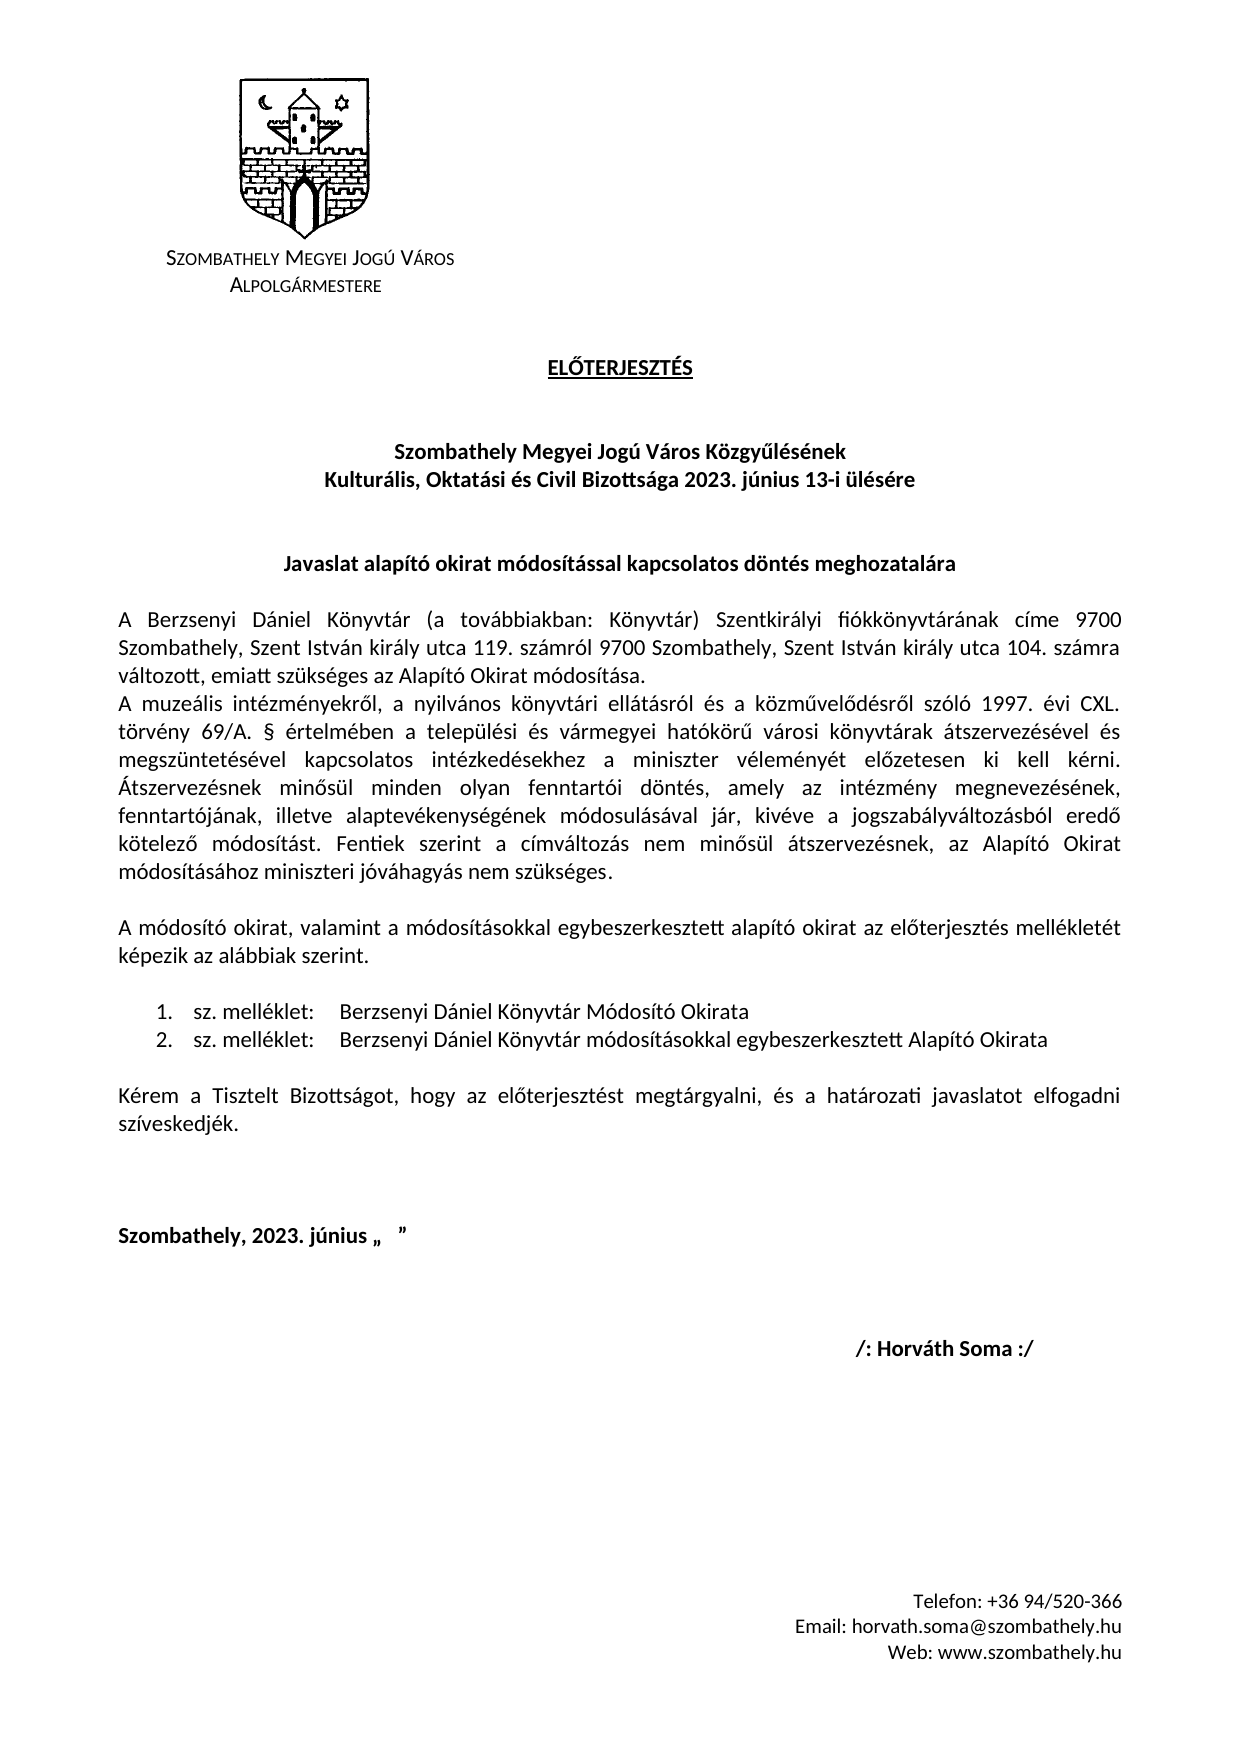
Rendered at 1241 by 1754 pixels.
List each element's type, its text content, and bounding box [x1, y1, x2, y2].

text Szombathely Megyei Jogú Város Közgyűlésének [118, 437, 1122, 465]
text ELŐTERJESZTÉS [118, 353, 1122, 381]
text Javaslat alapító okirat módosítással kapcsolatos döntés meghozatalára [118, 549, 1122, 577]
list sz. melléklet: Berzsenyi Dániel Könyvtár módosításokkal egybeszerkesztett Alapító Okirata [156, 1026, 1122, 1053]
text Kulturális, Oktatási és Civil Bizottsága 2023. június 13-i ülésére [118, 465, 1122, 493]
list sz. melléklet: Berzsenyi Dániel Könyvtár Módosító Okirata [156, 997, 1122, 1026]
text /: Horváth Soma :/ [413, 1334, 1122, 1362]
text Kérem a Tisztelt Bizottságot, hogy az előterjesztést megtárgyalni, és a határozati javaslatot elfogadni szíveskedjék. [118, 1082, 1122, 1138]
text A muzeális intézményekről, a nyilvános könyvtári ellátásról és a közművelődésről szóló 1997. évi CXL. törvény 69/A. § értelmében a települési és vármegyei hatókörű városi könyvtárak átszervezésével és megszüntetésével kapcsolatos intézkedésekhez a miniszter véleményét előzetesen ki kell kérni. Átszervezésnek minősül minden olyan fenntartói döntés, amely az intézmény megnevezésének, fenntartójának, illetve alaptevékenységének módosulásával jár, kivéve a jogszabályváltozásból eredő kötelező módosítást. Fentiek szerint a címváltozás nem minősül átszervezésnek, az Alapító Okirat módosításához miniszteri jóváhagyás nem szükséges. [118, 689, 1122, 885]
text A módosító okirat, valamint a módosításokkal egybeszerkesztett alapító okirat az előterjesztés mellékletét képezik az alábbiak szerint. [118, 913, 1122, 969]
text A Berzsenyi Dániel Könyvtár (a továbbiakban: Könyvtár) Szentkirályi fiókkönyvtárának címe 9700 Szombathely, Szent István király utca 119. számról 9700 Szombathely, Szent István király utca 104. számra változott, emiatt szükséges az Alapító Okirat módosítása. [118, 605, 1122, 689]
picture [235, 73, 376, 243]
text Szombathely, 2023. június „ ” [118, 1222, 1122, 1250]
